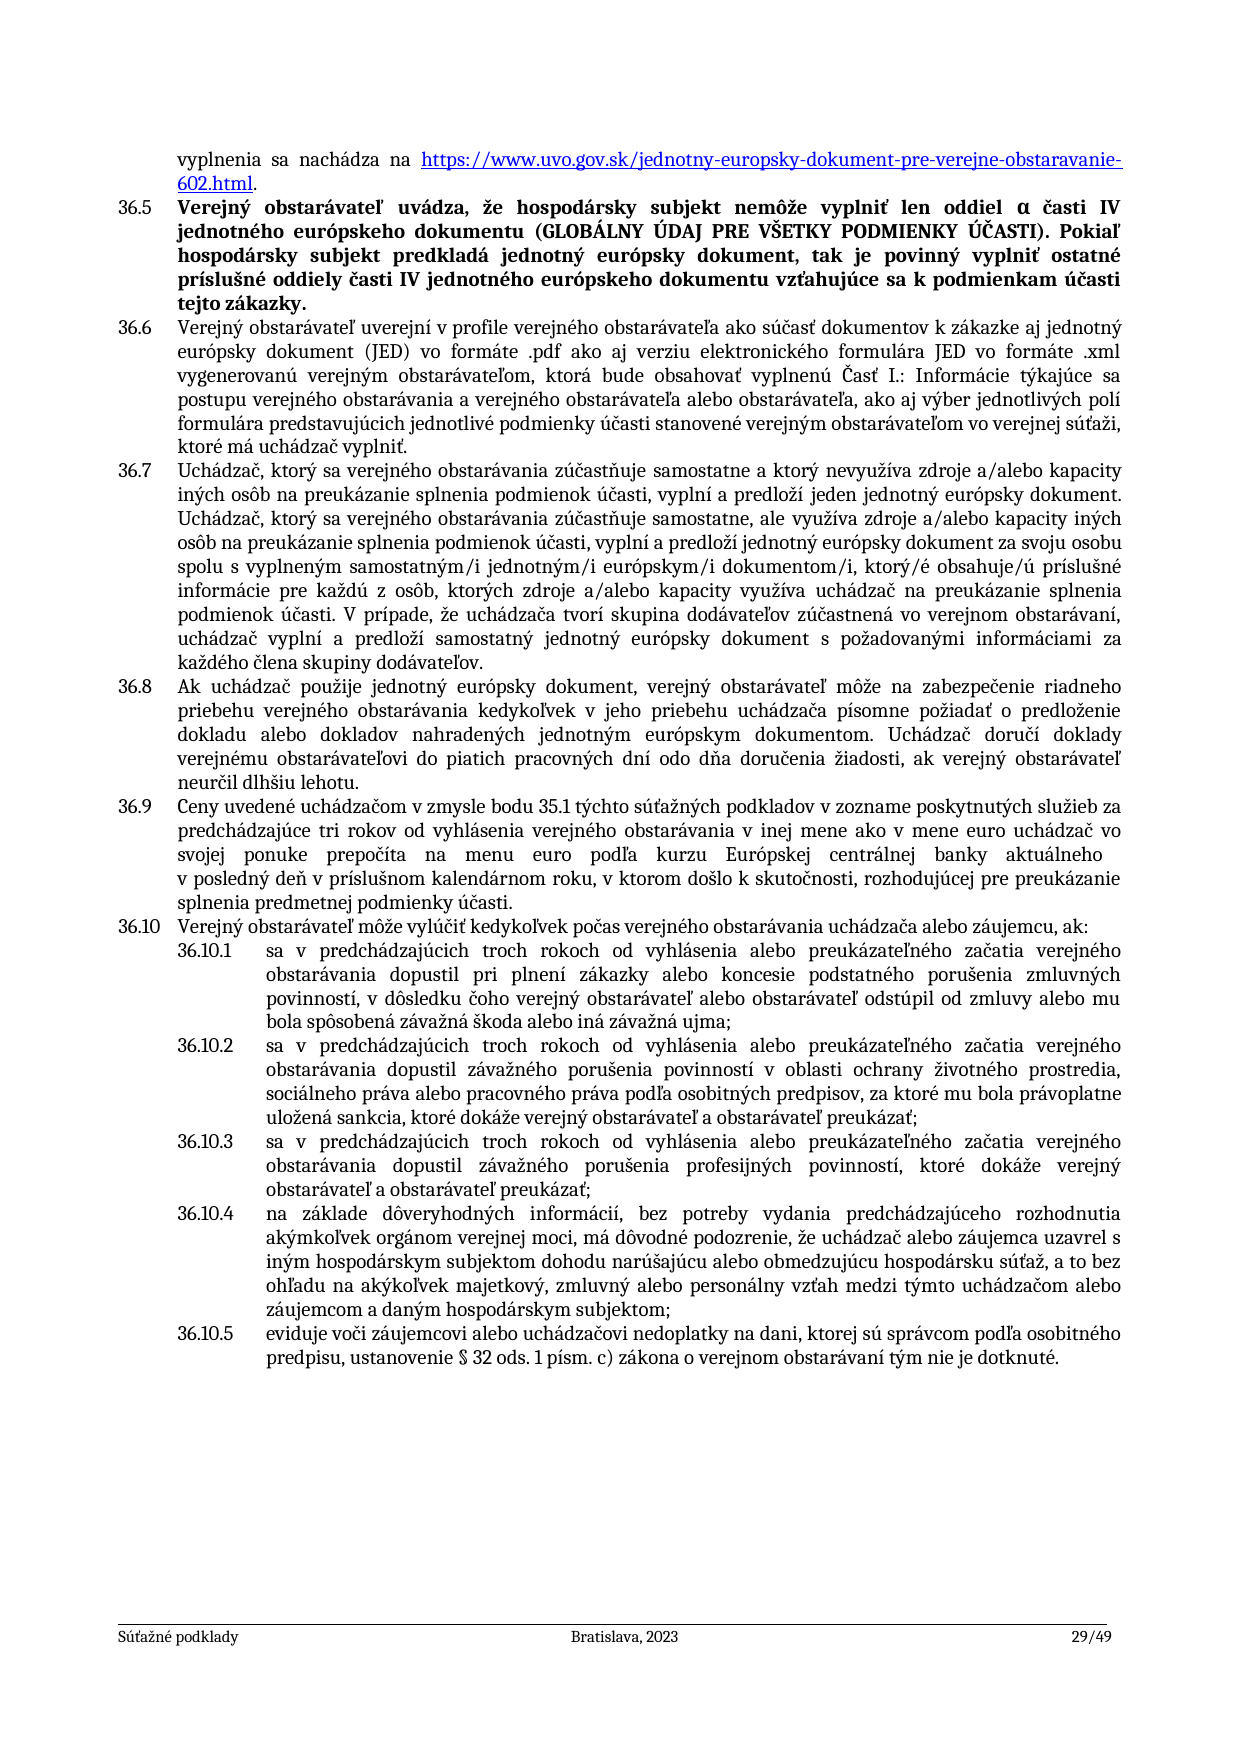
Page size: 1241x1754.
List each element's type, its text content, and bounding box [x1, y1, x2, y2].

list Ceny uvedené uchádzačom v zmysle bodu 35.1 týchto súťažných podkladov v zozname poskytnutých služieb za predchádzajúce tri rokov od vyhlásenia verejného obstarávania v inej mene ako v mene euro uchádzač vo svojej ponuke prepočíta na menu euro podľa kurzu Európskej centrálnej banky aktuálneho v posledný deň v príslušnom kalendárnom roku, v ktorom došlo k skutočnosti, rozhodujúcej pre preukázanie splnenia predmetnej podmienky účasti. [118, 794, 1122, 914]
list Verejný obstarávateľ môže vylúčiť kedykoľvek počas verejného obstarávania uchádzača alebo záujemcu, ak: [118, 914, 1122, 938]
list eviduje voči záujemcovi alebo uchádzačovi nedoplatky na dani, ktorej sú správcom podľa osobitného predpisu, ustanovenie § 32 ods. 1 písm. c) zákona o verejnom obstarávaní tým nie je dotknuté. [177, 1322, 1122, 1369]
list na základe dôveryhodných informácií, bez potreby vydania predchádzajúceho rozhodnutia akýmkoľvek orgánom verejnej moci, má dôvodné podozrenie, že uchádzač alebo záujemca uzavrel s iným hospodárskym subjektom dohodu narúšajúcu alebo obmedzujúcu hospodársku súťaž, a to bez ohľadu na akýkoľvek majetkový, zmluvný alebo personálny vzťah medzi týmto uchádzačom alebo záujemcom a daným hospodárskym subjektom; [177, 1202, 1122, 1322]
list Verejný obstarávateľ uverejní v profile verejného obstarávateľa ako súčasť dokumentov k zákazke aj jednotný európsky dokument (JED) vo formáte .pdf ako aj verziu elektronického formulára JED vo formáte .xml vygenerovanú verejným obstarávateľom, ktorá bude obsahovať vyplnenú Časť I.: Informácie týkajúce sa postupu verejného obstarávania a verejného obstarávateľa alebo obstarávateľa, ako aj výber jednotlivých polí formulára predstavujúcich jednotlivé podmienky účasti stanovené verejným obstarávateľom vo verejnej súťaži, ktoré má uchádzač vyplniť. [118, 315, 1122, 459]
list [118, 148, 1122, 196]
list sa v predchádzajúcich troch rokoch od vyhlásenia alebo preukázateľného začatia verejného obstarávania dopustil pri plnení zákazky alebo koncesie podstatného porušenia zmluvných povinností, v dôsledku čoho verejný obstarávateľ alebo obstarávateľ odstúpil od zmluvy alebo mu bola spôsobená závažná škoda alebo iná závažná ujma; [177, 938, 1122, 1034]
list Verejný obstarávateľ uvádza, že hospodársky subjekt nemôže vyplniť len oddiel α časti IV jednotného európskeho dokumentu (GLOBÁLNY ÚDAJ PRE VŠETKY PODMIENKY ÚČASTI). Pokiaľ hospodársky subjekt predkladá jednotný európsky dokument, tak je povinný vyplniť ostatné príslušné oddiely časti IV jednotného európskeho dokumentu vzťahujúce sa k podmienkam účasti tejto zákazky. [118, 196, 1122, 315]
list sa v predchádzajúcich troch rokoch od vyhlásenia alebo preukázateľného začatia verejného obstarávania dopustil závažného porušenia povinností v oblasti ochrany životného prostredia, sociálneho práva alebo pracovného práva podľa osobitných predpisov, za ktoré mu bola právoplatne uložená sankcia, ktoré dokáže verejný obstarávateľ a obstarávateľ preukázať; [177, 1034, 1122, 1130]
list Uchádzač, ktorý sa verejného obstarávania zúčastňuje samostatne a ktorý nevyužíva zdroje a/alebo kapacity iných osôb na preukázanie splnenia podmienok účasti, vyplní a predloží jeden jednotný európsky dokument. Uchádzač, ktorý sa verejného obstarávania zúčastňuje samostatne, ale využíva zdroje a/alebo kapacity iných osôb na preukázanie splnenia podmienok účasti, vyplní a predloží jednotný európsky dokument za svoju osobu spolu s vyplneným samostatným/i jednotným/i európskym/i dokumentom/i, ktorý/é obsahuje/ú príslušné informácie pre každú z osôb, ktorých zdroje a/alebo kapacity využíva uchádzač na preukázanie splnenia podmienok účasti. V prípade, že uchádzača tvorí skupina dodávateľov zúčastnená vo verejnom obstarávaní, uchádzač vyplní a predloží samostatný jednotný európsky dokument s požadovanými informáciami za každého člena skupiny dodávateľov. [118, 459, 1122, 675]
list sa v predchádzajúcich troch rokoch od vyhlásenia alebo preukázateľného začatia verejného obstarávania dopustil závažného porušenia profesijných povinností, ktoré dokáže verejný obstarávateľ a obstarávateľ preukázať; [177, 1130, 1122, 1202]
list Ak uchádzač použije jednotný európsky dokument, verejný obstarávateľ môže na zabezpečenie riadneho priebehu verejného obstarávania kedykoľvek v jeho priebehu uchádzača písomne požiadať o predloženie dokladu alebo dokladov nahradených jednotným európskym dokumentom. Uchádzač doručí doklady verejnému obstarávateľovi do piatich pracovných dní odo dňa doručenia žiadosti, ak verejný obstarávateľ neurčil dlhšiu lehotu. [118, 675, 1122, 794]
